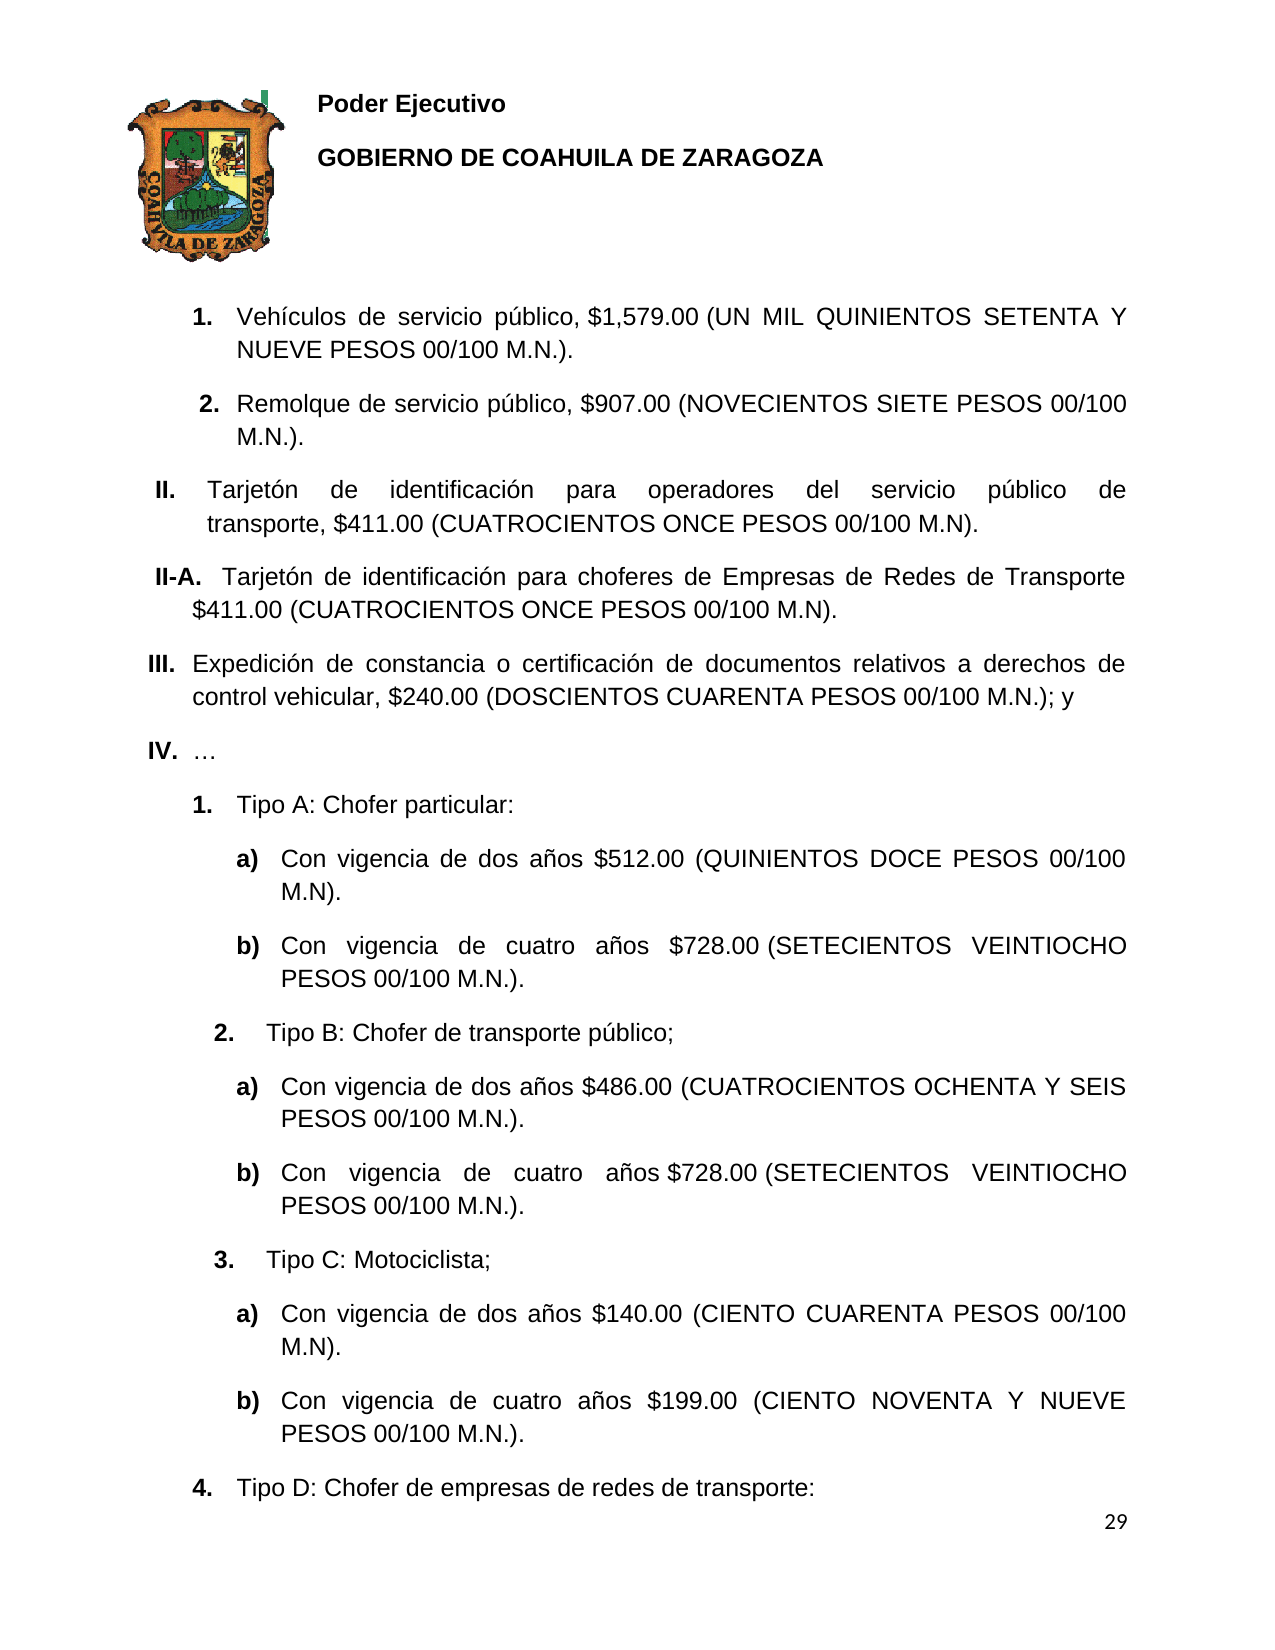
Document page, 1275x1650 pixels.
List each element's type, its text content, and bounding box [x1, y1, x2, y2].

text 2. Remolque de servicio público, $907.00 (NOVECIENTOS SIETE PESOS 00/100 M.N.). [192, 389, 1127, 450]
text b) Con vigencia de cuatro años $728.00 (SETECIENTOS VEINTIOCHO PESOS 00/100 M.N.). [236, 931, 1127, 992]
text a) Con vigencia de dos años $512.00 (QUINIENTOS DOCE PESOS 00/100 M.N). [236, 844, 1127, 906]
text II-A. Tarjetón de identificación para choferes de Empresas de Redes de Transporte $411.00 (CUATROCIENTOS ONCE PESOS 00/100 M.N). [148, 562, 1127, 624]
text III. Expedición de constancia o certificación de documentos relativos a derechos de control vehicular, $240.00 (DOSCIENTOS CUARENTA PESOS 00/100 M.N.); y [148, 649, 1127, 711]
text II. Tarjetón de identificación para operadores del servicio público de transporte, $411.00 (CUATROCIENTOS ONCE PESOS 00/100 M.N). [148, 476, 1127, 537]
text 1. Vehículos de servicio público, $1,579.00 (UN MIL QUINIENTOS SETENTA Y NUEVE PESOS 00/100 M.N.). [192, 302, 1127, 363]
text 1. Tipo A: Chofer particular: [192, 790, 1127, 819]
text b) Con vigencia de cuatro años $728.00 (SETECIENTOS VEINTIOCHO PESOS 00/100 M.N.). [236, 1158, 1127, 1220]
text 2. Tipo B: Chofer de transporte público; [207, 1018, 1127, 1046]
text IV. … [148, 736, 1127, 765]
text b) Con vigencia de cuatro años $199.00 (CIENTO NOVENTA Y NUEVE PESOS 00/100 M.N.). [236, 1386, 1127, 1448]
text a) Con vigencia de dos años $486.00 (CUATROCIENTOS OCHENTA Y SEIS PESOS 00/100 M.N.). [236, 1071, 1127, 1133]
picture [122, 88, 292, 268]
text 3. Tipo C: Motociclista; [207, 1245, 1127, 1274]
text a) Con vigencia de dos años $140.00 (CIENTO CUARENTA PESOS 00/100 M.N). [236, 1299, 1127, 1361]
text 4. Tipo D: Chofer de empresas de redes de transporte: [192, 1473, 1127, 1502]
